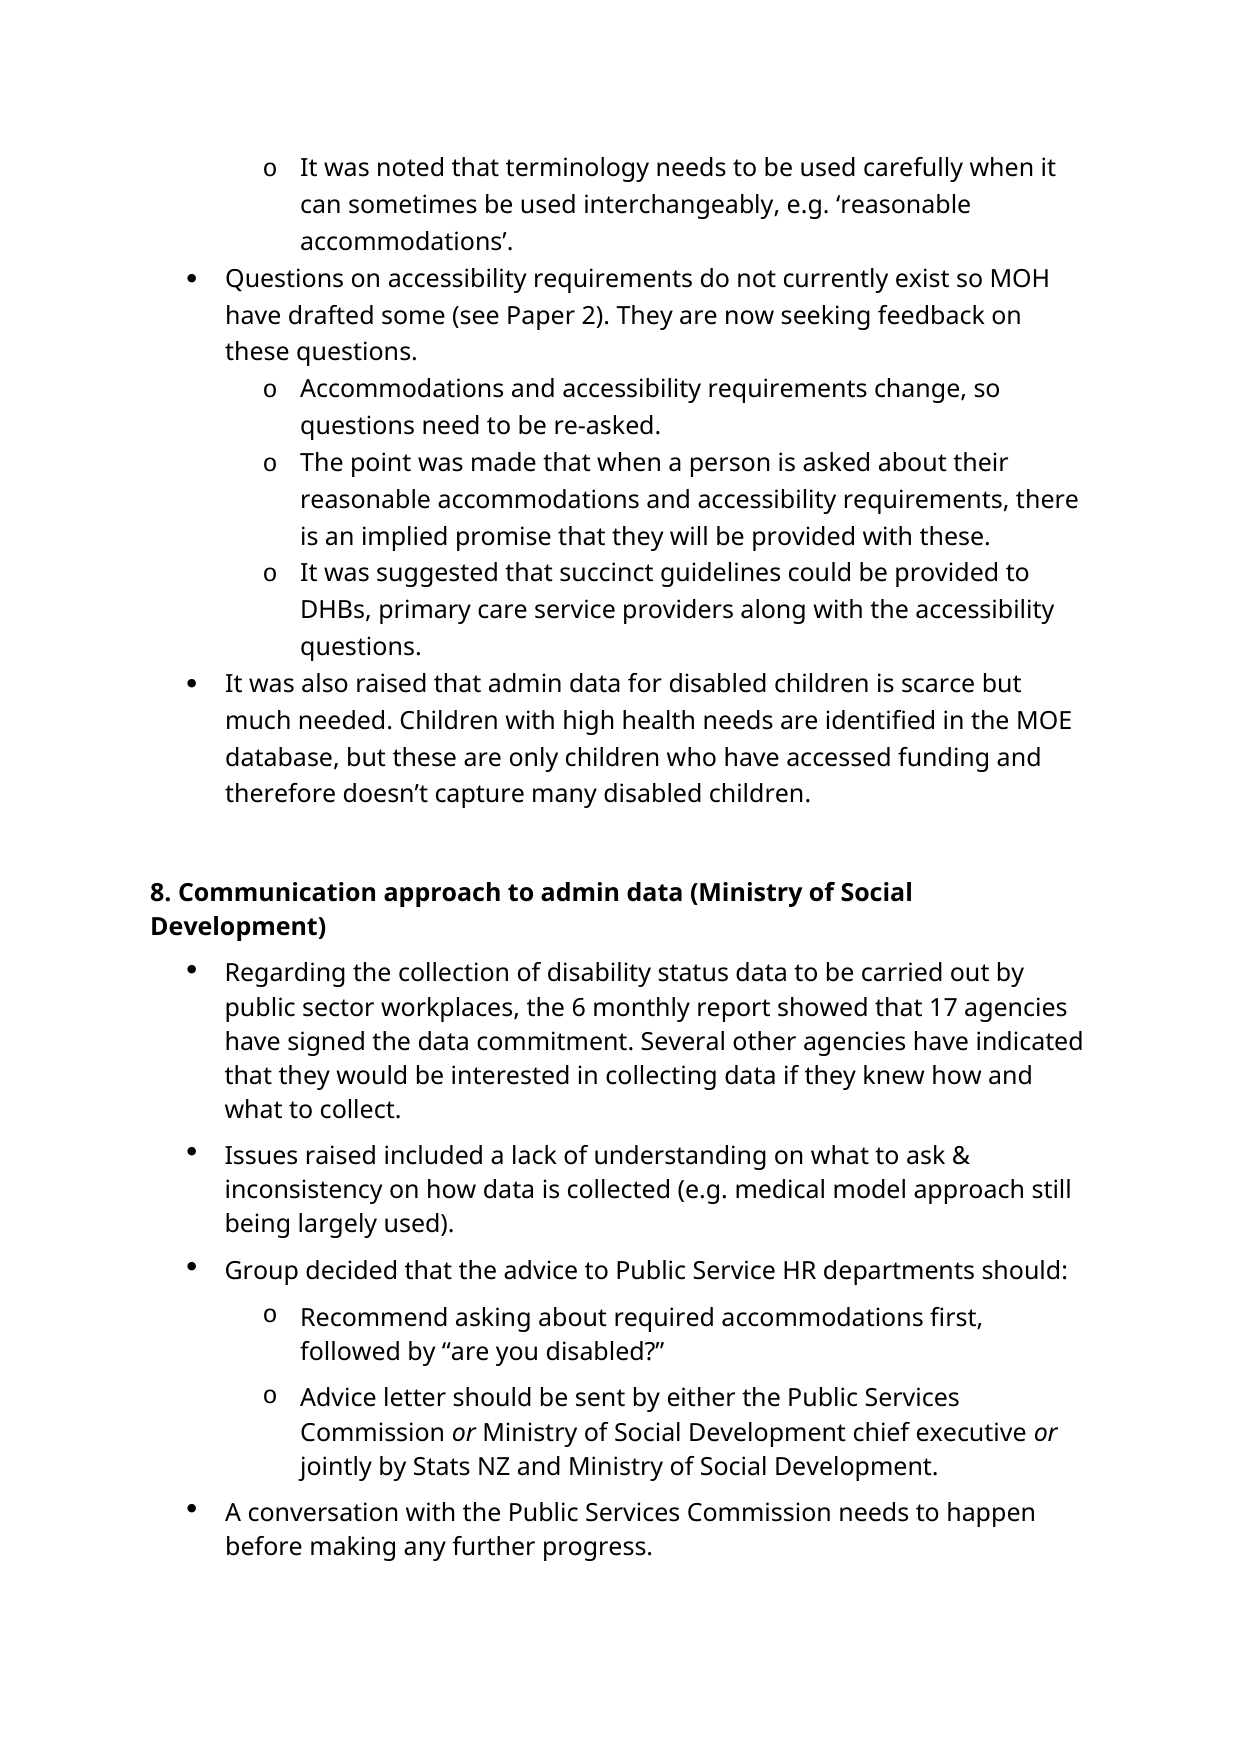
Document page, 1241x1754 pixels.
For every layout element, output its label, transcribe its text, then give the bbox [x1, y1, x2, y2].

list A conversation with the Public Services Commission needs to happen before making any further progress. [187, 1495, 1090, 1563]
list It was also raised that admin data for disabled children is scarce but much needed. Children with high health needs are identified in the MOE database, but these are only children who have accessed funding and therefore doesn’t capture many disabled children. [187, 666, 1090, 810]
list It was noted that terminology needs to be used carefully when it can sometimes be used interchangeably, e.g. ‘reasonable accommodations’. [262, 150, 1090, 258]
list Issues raised included a lack of understanding on what to ask & inconsistency on how data is collected (e.g. medical model approach still being largely used). [187, 1138, 1090, 1240]
list The point was made that when a person is asked about their reasonable accommodations and accessibility requirements, there is an implied promise that they will be provided with these. [262, 444, 1090, 552]
list Questions on accessibility requirements do not currently exist so MOH have drafted some (see Paper 2). They are now seeking feedback on these questions. [187, 261, 1090, 368]
list Regarding the collection of disability status data to be carried out by public sector workplaces, the 6 monthly report showed that 17 agencies have signed the data commitment. Several other agencies have indicated that they would be interested in collecting data if they knew how and what to collect. [187, 955, 1090, 1125]
list Recommend asking about required accommodations first, followed by “are you disabled?” [262, 1299, 1090, 1367]
list 8. Communication approach to admin data (Ministry of Social Development) [150, 874, 1090, 943]
list It was suggested that succinct guidelines could be provided to DHBs, primary care service providers along with the accessibility questions. [262, 555, 1090, 663]
list Advice letter should be sent by either the Public Services Commission or Ministry of Social Development chief executive or jointly by Stats NZ and Ministry of Social Development. [262, 1380, 1090, 1482]
list Accommodations and accessibility requirements change, so questions need to be re-asked. [262, 371, 1090, 442]
list Group decided that the advice to Public Service HR departments should: [187, 1253, 1090, 1287]
